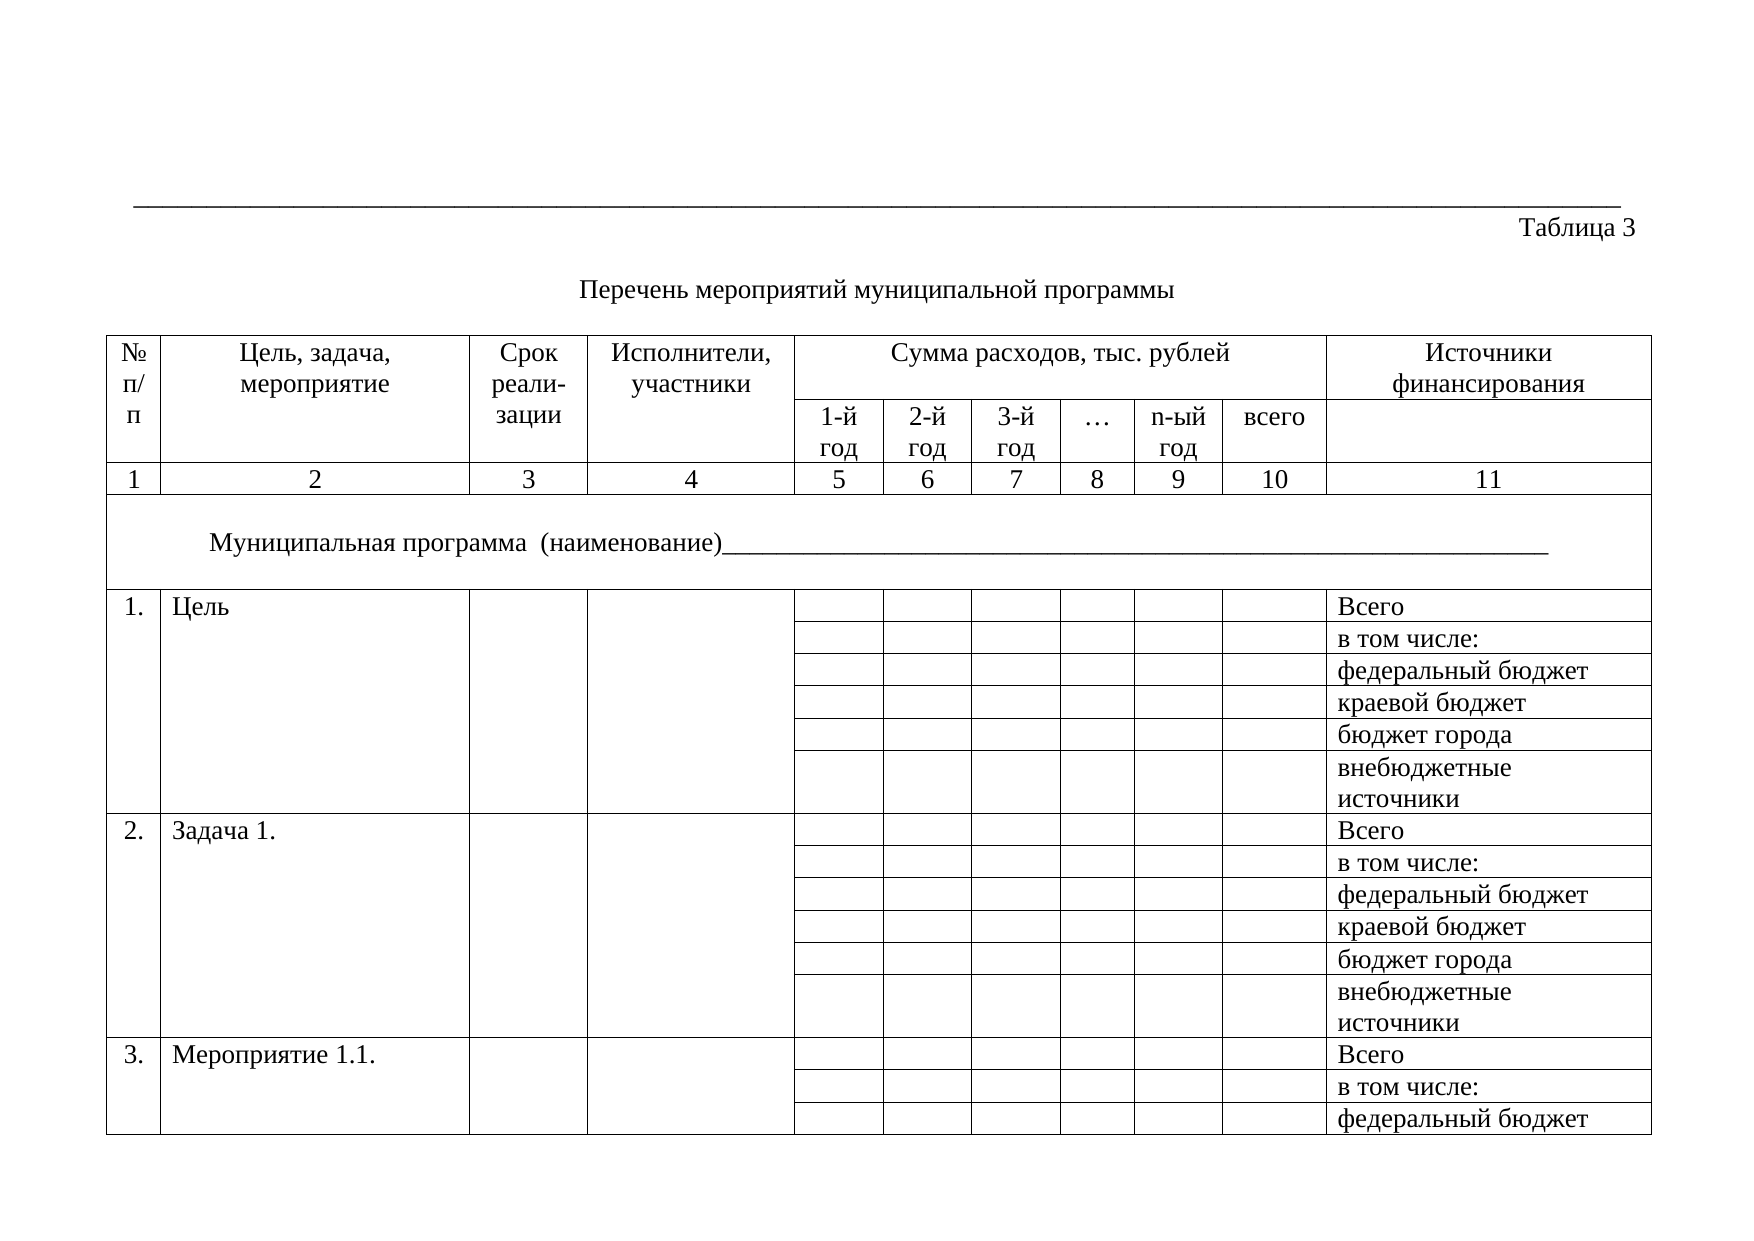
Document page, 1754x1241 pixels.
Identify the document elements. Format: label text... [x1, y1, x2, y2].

table_cell [795, 1103, 883, 1134]
table_cell бюджет города [1327, 943, 1651, 974]
table_cell 1. [107, 590, 160, 813]
table_cell краевой бюджет [1327, 686, 1651, 717]
table_cell [1061, 1038, 1134, 1069]
table_cell [884, 622, 971, 653]
table_cell в том числе: [1327, 622, 1651, 653]
table_cell [1327, 400, 1651, 462]
table_cell бюджет города [1327, 719, 1651, 749]
table_cell [1135, 654, 1222, 685]
table_cell [884, 846, 971, 877]
table_cell [1223, 975, 1326, 1037]
table_cell [972, 975, 1060, 1037]
table_cell [1135, 1070, 1222, 1102]
table_cell [1135, 911, 1222, 942]
table_cell 1 [107, 463, 160, 494]
table_cell [972, 719, 1060, 749]
table_cell [972, 846, 1060, 877]
table_cell 4 [588, 463, 794, 494]
table_cell 2 [161, 463, 469, 494]
table_cell [972, 911, 1060, 942]
table_cell 9 [1135, 463, 1222, 494]
table_cell краевой бюджет [1327, 911, 1651, 942]
table_cell [1223, 719, 1326, 749]
table_cell [884, 1070, 971, 1102]
table_cell [972, 590, 1060, 621]
table_cell [1061, 943, 1134, 974]
table_cell [795, 686, 883, 717]
table_cell [1061, 1070, 1134, 1102]
table_cell [884, 943, 971, 974]
table_cell внебюджетные источники [1327, 975, 1651, 1037]
table_cell [884, 975, 971, 1037]
table_cell [1135, 751, 1222, 813]
table_cell Муниципальная программа (наименование)_____________________________________________________________ [107, 495, 1651, 589]
table_cell [884, 751, 971, 813]
table_cell [795, 654, 883, 685]
table_cell 2. [107, 814, 160, 1037]
table_cell [795, 622, 883, 653]
table_cell 11 [1327, 463, 1651, 494]
text ______________________________________________________________________________________________________ [118, 177, 1636, 211]
table_cell [1223, 1038, 1326, 1069]
table_cell [1135, 814, 1222, 845]
text Перечень мероприятий муниципальной программы [118, 273, 1636, 304]
table_cell [1223, 751, 1326, 813]
text Таблица 3 [118, 211, 1636, 242]
table_cell 6 [884, 463, 971, 494]
table_cell [1135, 846, 1222, 877]
table_header Срок реали-зации [470, 336, 587, 462]
table_cell [884, 686, 971, 717]
table_cell 1-й год [795, 400, 883, 462]
table_cell [1223, 943, 1326, 974]
table_cell [884, 878, 971, 909]
table_cell всего [1223, 400, 1326, 462]
table_cell [795, 878, 883, 909]
table_cell Всего [1327, 1038, 1651, 1069]
table_cell 2-й год [884, 400, 971, 462]
table_cell [972, 1038, 1060, 1069]
table_cell [972, 686, 1060, 717]
table_cell [1061, 975, 1134, 1037]
table_cell 3 [470, 463, 587, 494]
table_cell [1061, 814, 1134, 845]
table_cell [884, 911, 971, 942]
table_cell [884, 1038, 971, 1069]
table_cell [795, 814, 883, 845]
table_cell федеральный бюджет [1327, 1103, 1651, 1134]
table_cell [1135, 878, 1222, 909]
table_cell [1061, 622, 1134, 653]
table_cell [1223, 654, 1326, 685]
table_cell [972, 1070, 1060, 1102]
table_cell … [1061, 400, 1134, 462]
table_cell [588, 1038, 794, 1134]
table_cell [1061, 1103, 1134, 1134]
table_cell [1135, 719, 1222, 749]
table_cell [1223, 1103, 1326, 1134]
table_cell внебюджетные источники [1327, 751, 1651, 813]
table_cell [795, 1070, 883, 1102]
table_cell [884, 1103, 971, 1134]
table_cell [795, 846, 883, 877]
table_cell [884, 814, 971, 845]
table_cell [972, 622, 1060, 653]
table_cell [972, 1103, 1060, 1134]
table_cell [470, 590, 587, 813]
table_cell федеральный бюджет [1327, 654, 1651, 685]
table_cell 8 [1061, 463, 1134, 494]
table_cell 3. [107, 1038, 160, 1134]
table_cell [1223, 878, 1326, 909]
table_header Сумма расходов, тыс. рублей [795, 336, 1326, 399]
table_cell [1135, 1103, 1222, 1134]
table_cell [884, 590, 971, 621]
table_cell [795, 975, 883, 1037]
table_cell Цель [161, 590, 469, 813]
table_header Исполнители, участники [588, 336, 794, 462]
table_cell [1223, 1070, 1326, 1102]
table_cell [1135, 1038, 1222, 1069]
table_cell [1223, 911, 1326, 942]
table_cell 5 [795, 463, 883, 494]
table_cell Мероприятие 1.1. [161, 1038, 469, 1134]
table_cell [884, 654, 971, 685]
table_cell [1223, 686, 1326, 717]
table_cell Всего [1327, 814, 1651, 845]
table_cell [972, 654, 1060, 685]
table_header Цель, задача, мероприятие [161, 336, 469, 462]
table_cell 10 [1223, 463, 1326, 494]
table_cell [1061, 719, 1134, 749]
table_cell федеральный бюджет [1327, 878, 1651, 909]
table_cell 7 [972, 463, 1060, 494]
table_cell [972, 878, 1060, 909]
table_cell [795, 911, 883, 942]
table_cell [470, 814, 587, 1037]
table_cell в том числе: [1327, 1070, 1651, 1102]
table_cell [1223, 846, 1326, 877]
table_cell [972, 943, 1060, 974]
table_cell [1135, 943, 1222, 974]
table_cell [588, 590, 794, 813]
table_cell [795, 1038, 883, 1069]
table_cell [470, 1038, 587, 1134]
table_cell [1061, 846, 1134, 877]
table_cell [1061, 878, 1134, 909]
table_cell [1135, 686, 1222, 717]
table_cell [884, 719, 971, 749]
table_cell Задача 1. [161, 814, 469, 1037]
table_cell [1135, 622, 1222, 653]
table_cell [1061, 654, 1134, 685]
table_cell [1135, 590, 1222, 621]
table_cell n-ый год [1135, 400, 1222, 462]
table_cell [972, 751, 1060, 813]
table_cell [1223, 622, 1326, 653]
table_cell [1135, 975, 1222, 1037]
table_cell [1061, 911, 1134, 942]
table_cell [1223, 814, 1326, 845]
table_header № п/п [107, 336, 160, 462]
table_cell 3-й год [972, 400, 1060, 462]
table_header Источники финансирования [1327, 336, 1651, 399]
table_cell в том числе: [1327, 846, 1651, 877]
table_cell [795, 590, 883, 621]
table_cell [795, 719, 883, 749]
table_cell [795, 943, 883, 974]
table_cell [972, 814, 1060, 845]
table_cell [1061, 686, 1134, 717]
table_cell [588, 814, 794, 1037]
table_cell [795, 751, 883, 813]
table_cell [1223, 590, 1326, 621]
table_cell [1061, 590, 1134, 621]
table_cell Всего [1327, 590, 1651, 621]
table_cell [1061, 751, 1134, 813]
